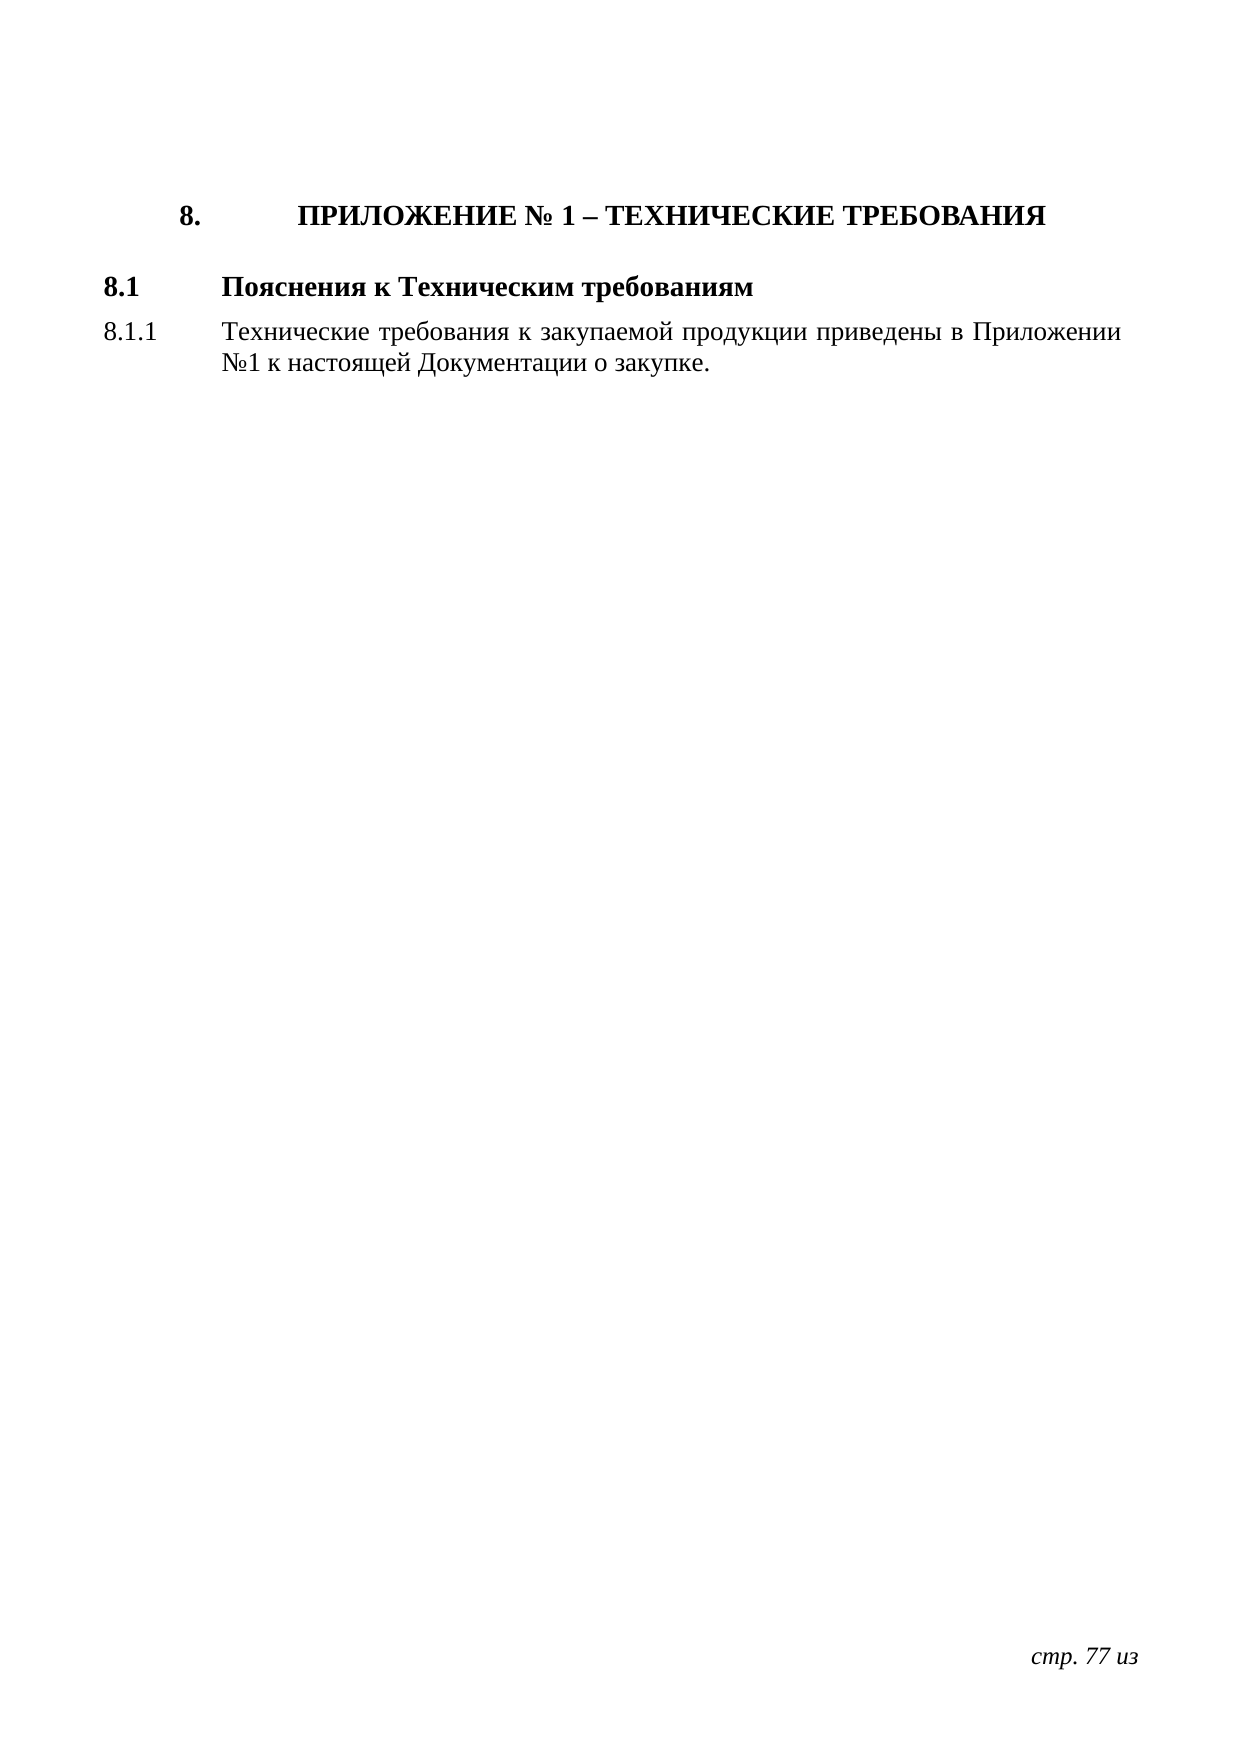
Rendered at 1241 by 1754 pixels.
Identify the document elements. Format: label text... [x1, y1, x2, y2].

list Технические требования к закупаемой продукции приведены в Приложении №1 к настоящей Документации о закупке. [103, 315, 1122, 377]
subtitle Пояснения к Техническим требованиям [103, 269, 1122, 302]
subtitle ПРИЛОЖЕНИЕ № 1 – ТЕХНИЧЕСКИЕ ТРЕБОВАНИЯ [103, 198, 1122, 231]
